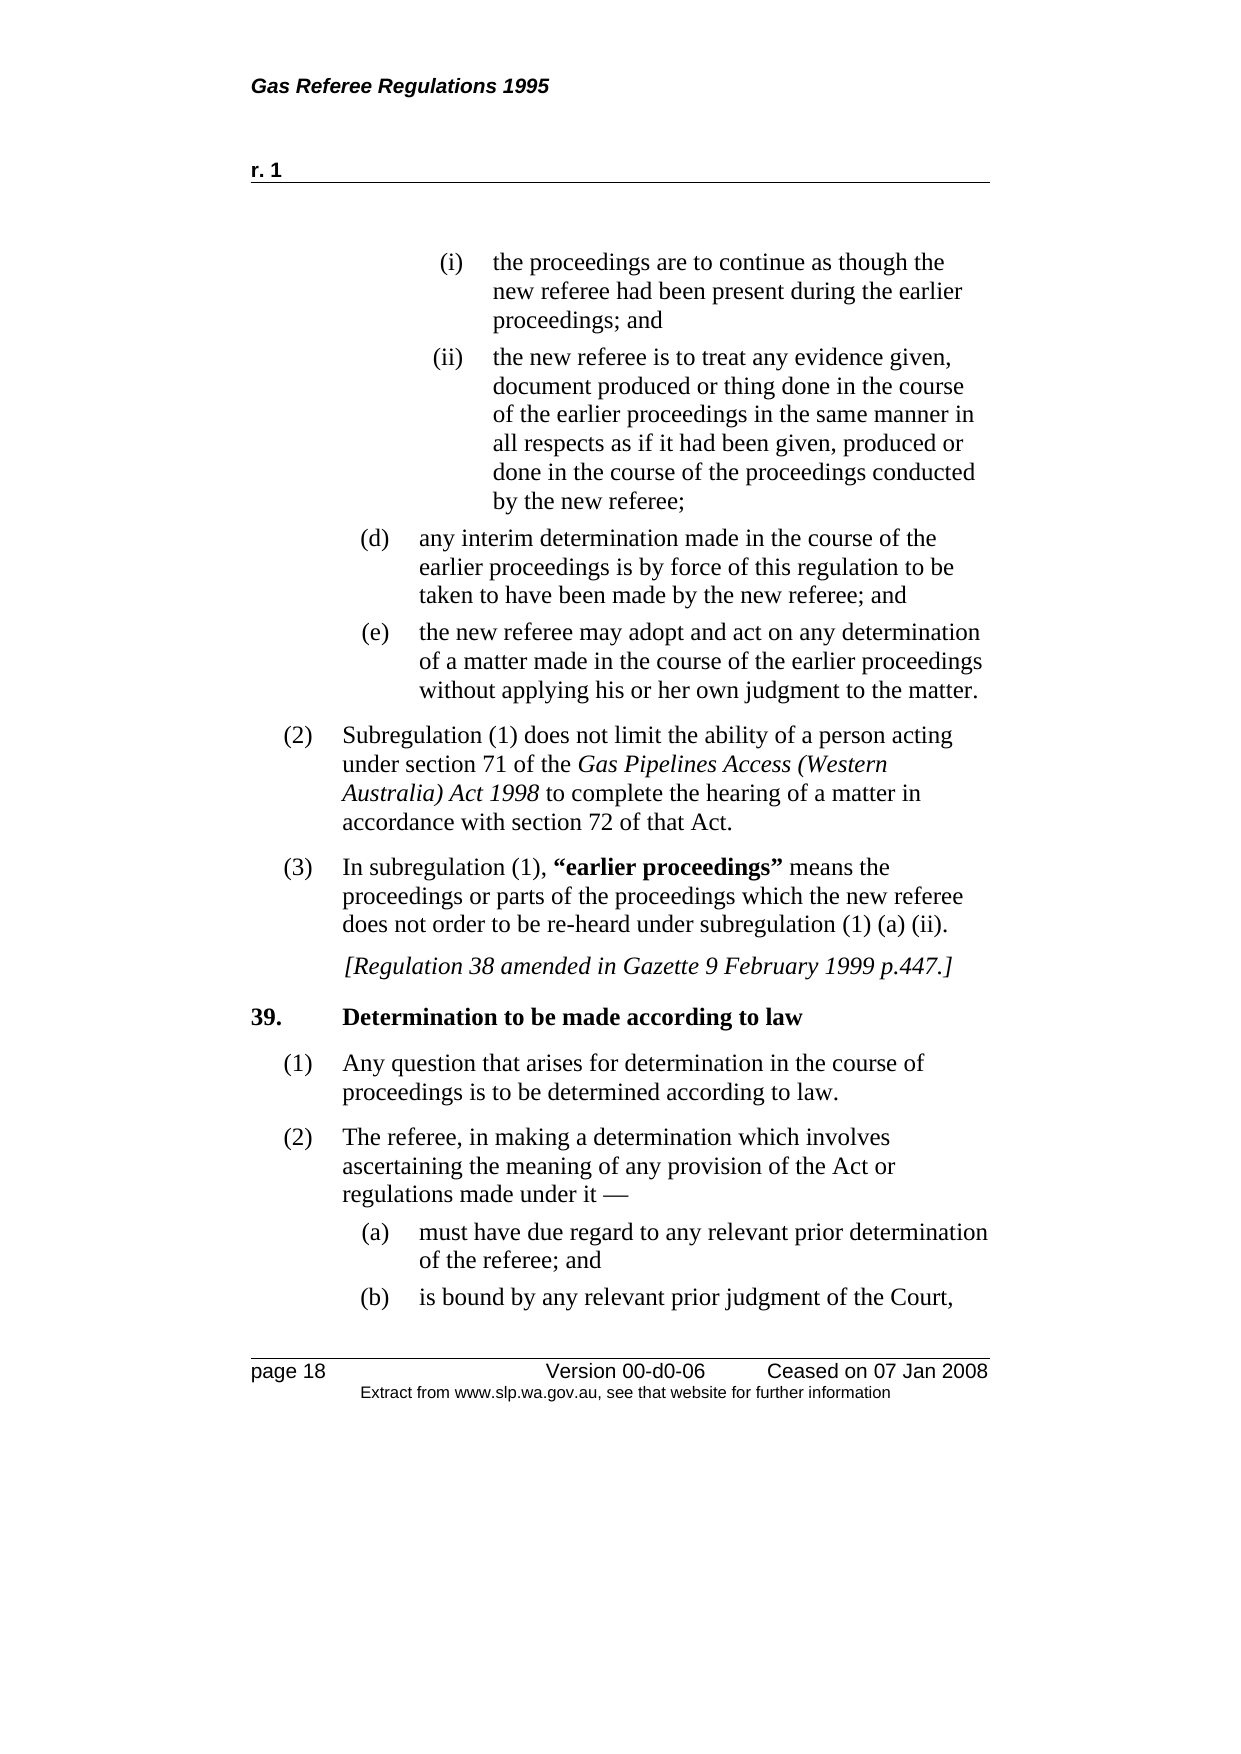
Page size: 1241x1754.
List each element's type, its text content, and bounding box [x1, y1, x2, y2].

text (e) the new referee may adopt and act on any determination of a matter made in the course of the earlier proceedings without applying his or her own judgment to the matter. [251, 617, 990, 704]
text (i) the proceedings are to continue as though the new referee had been present during the earlier proceedings; and [251, 247, 990, 334]
text (3) In subregulation (1), “earlier proceedings” means the proceedings or parts of the proceedings which the new referee does not order to be re-heard under subregulation (1) (a) (ii). [251, 852, 990, 938]
text (2) The referee, in making a determination which involves ascertaining the meaning of any provision of the Act or regulations made under it — [251, 1122, 990, 1208]
text (1) Any question that arises for determination in the course of proceedings is to be determined according to law. [251, 1048, 990, 1105]
text (a) must have due regard to any relevant prior determination of the referee; and [251, 1217, 990, 1274]
subtitle 39. Determination to be made according to law [251, 1002, 990, 1031]
text [Regulation 38 amended in Gazette 9 February 1999 p.447.] [251, 951, 990, 979]
text (ii) the new referee is to treat any evidence given, document produced or thing done in the course of the earlier proceedings in the same manner in all respects as if it had been given, produced or done in the course of the proceedings conducted by the new referee; [251, 342, 990, 514]
text (b) is bound by any relevant prior judgment of the Court, [251, 1282, 990, 1311]
text (2) Subregulation (1) does not limit the ability of a person acting under section 71 of the Gas Pipelines Access (Western Australia) Act 1998 to complete the hearing of a matter in accordance with section 72 of that Act. [251, 720, 990, 835]
text (d) any interim determination made in the course of the earlier proceedings is by force of this regulation to be taken to have been made by the new referee; and [251, 523, 990, 609]
